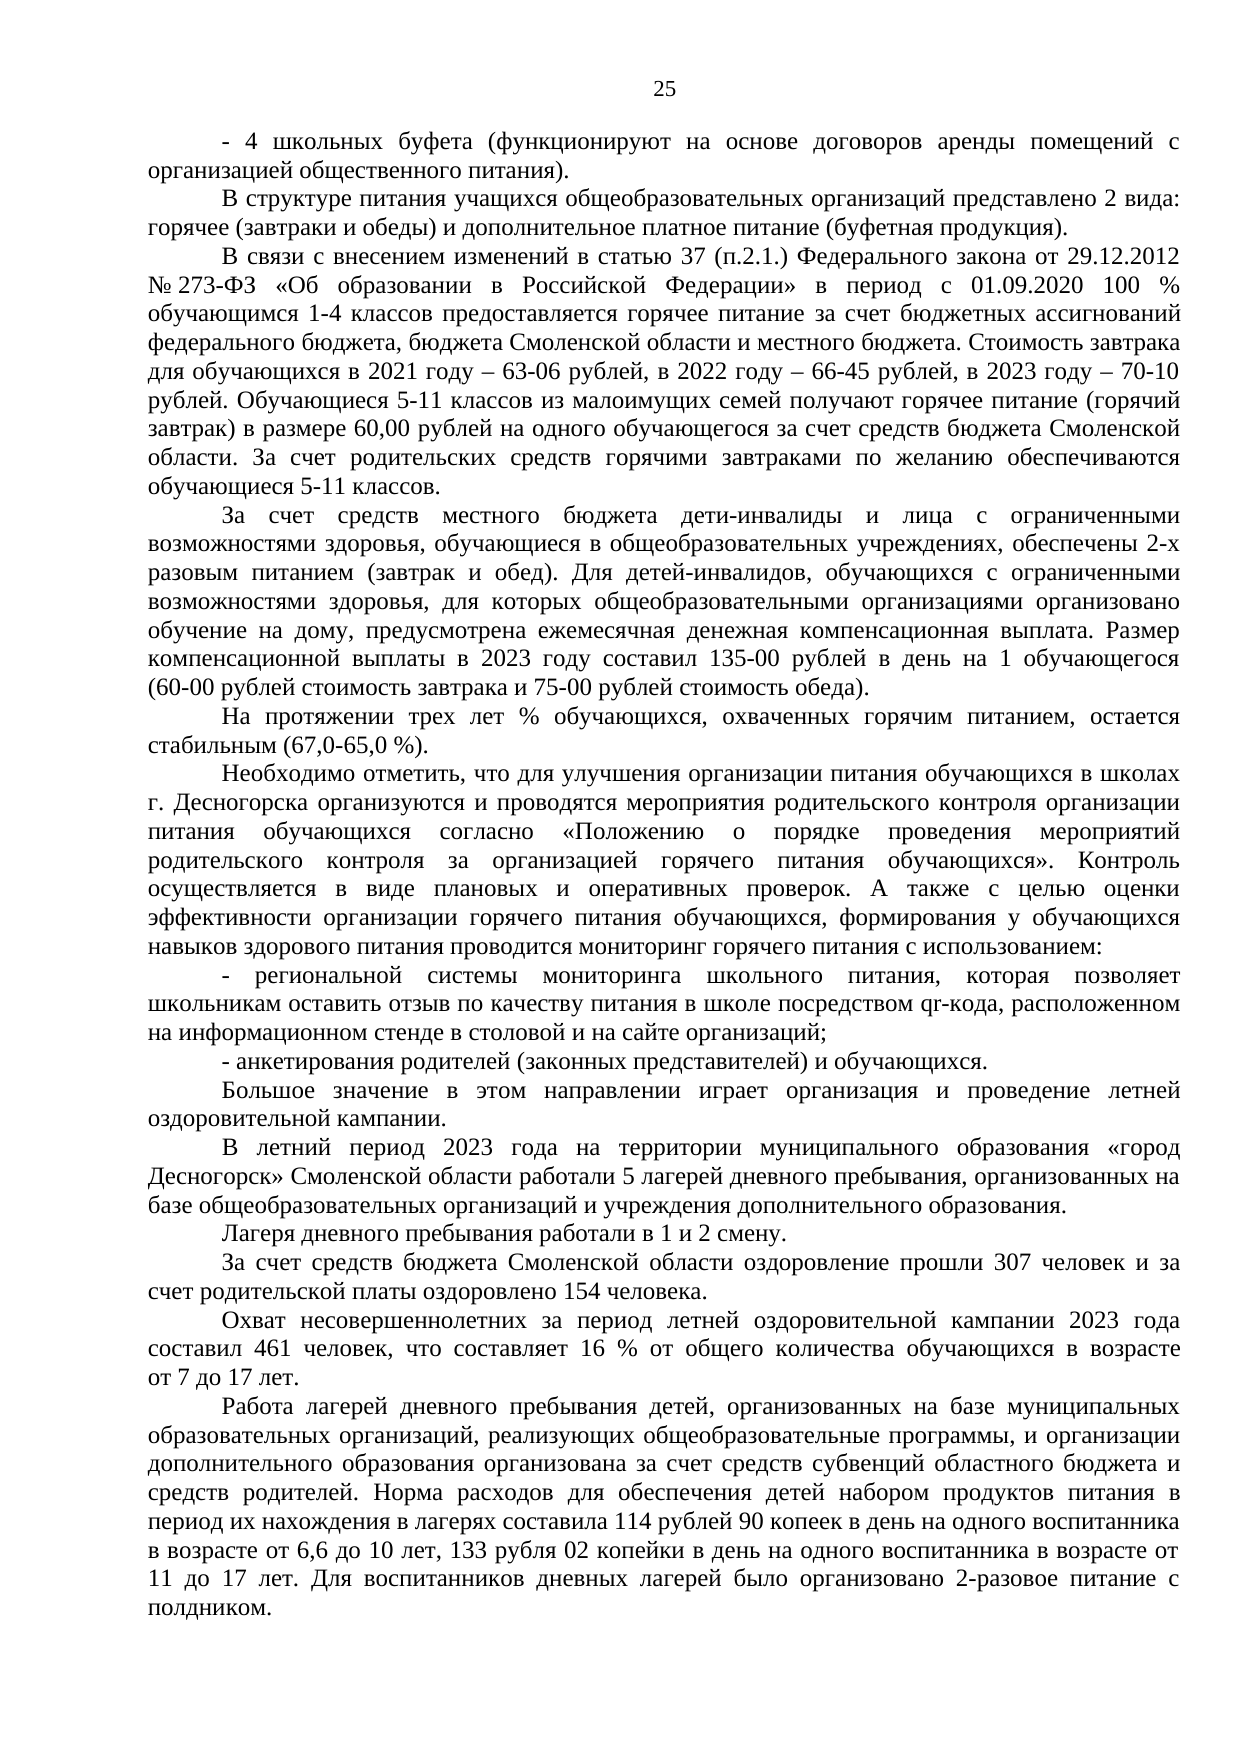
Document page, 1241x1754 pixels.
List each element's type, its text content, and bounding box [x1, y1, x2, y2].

text На протяжении трех лет % обучающихся, охваченных горячим питанием, остается стабильным (67,0-65,0 %). [148, 701, 1181, 758]
text Охват несовершеннолетних за период летней оздоровительной кампании 2023 года составил 461 человек, что составляет 16 % от общего количества обучающихся в возрасте от 7 до 17 лет. [148, 1305, 1181, 1391]
text За счет средств бюджета Смоленской области оздоровление прошли 307 человек и за счет родительской платы оздоровлено 154 человека. [148, 1247, 1181, 1305]
text В летний период 2023 года на территории муниципального образования «город Десногорск» Смоленской области работали 5 лагерей дневного пребывания, организованных на базе общеобразовательных организаций и учреждения дополнительного образования. [148, 1132, 1181, 1218]
text - региональной системы мониторинга школьного питания, которая позволяет школьникам оставить отзыв по качеству питания в школе посредством qr-кода, расположенном на информационном стенде в столовой и на сайте организаций; [148, 960, 1181, 1046]
text В связи с внесением изменений в статью 37 (п.2.1.) Федерального закона от 29.12.2012 № 273-ФЗ «Об образовании в Российской Федерации» в период с 01.09.2020 100 % обучающимся 1-4 классов предоставляется горячее питание за счет бюджетных ассигнований федерального бюджета, бюджета Смоленской области и местного бюджета. Стоимость завтрака для обучающихся в 2021 году – 63-06 рублей, в 2022 году – 66-45 рублей, в 2023 году – 70-10 рублей. Обучающиеся 5-11 классов из малоимущих семей получают горячее питание (горячий завтрак) в размере 60,00 рублей на одного обучающегося за счет средств бюджета Смоленской области. За счет родительских средств горячими завтраками по желанию обеспечиваются обучающиеся 5-11 классов. [148, 241, 1181, 500]
text Лагеря дневного пребывания работали в 1 и 2 смену. [148, 1218, 1181, 1247]
text - 4 школьных буфета (функционируют на основе договоров аренды помещений с организацией общественного питания). [148, 126, 1181, 183]
text За счет средств местного бюджета дети-инвалиды и лица с ограниченными возможностями здоровья, обучающиеся в общеобразовательных учреждениях, обеспечены 2-х разовым питанием (завтрак и обед). Для детей-инвалидов, обучающихся с ограниченными возможностями здоровья, для которых общеобразовательными организациями организовано обучение на дому, предусмотрена ежемесячная денежная компенсационная выплата. Размер компенсационной выплаты в 2023 году составил 135-00 рублей в день на 1 обучающегося (60-00 рублей стоимость завтрака и 75-00 рублей стоимость обеда). [148, 500, 1181, 701]
text Необходимо отметить, что для улучшения организации питания обучающихся в школах г. Десногорска организуются и проводятся мероприятия родительского контроля организации питания обучающихся согласно «Положению о порядке проведения мероприятий родительского контроля за организацией горячего питания обучающихся». Контроль осуществляется в виде плановых и оперативных проверок. А также с целью оценки эффективности организации горячего питания обучающихся, формирования у обучающихся навыков здорового питания проводится мониторинг горячего питания с использованием: [148, 758, 1181, 960]
text В структуре питания учащихся общеобразовательных организаций представлено 2 вида: горячее (завтраки и обеды) и дополнительное платное питание (буфетная продукция). [148, 183, 1181, 241]
text Большое значение в этом направлении играет организация и проведение летней оздоровительной кампании. [148, 1075, 1181, 1132]
text - анкетирования родителей (законных представителей) и обучающихся. [148, 1046, 1181, 1075]
text Работа лагерей дневного пребывания детей, организованных на базе муниципальных образовательных организаций, реализующих общеобразовательные программы, и организации дополнительного образования организована за счет средств субвенций областного бюджета и средств родителей. Норма расходов для обеспечения детей набором продуктов питания в период их нахождения в лагерях составила 114 рублей 90 копеек в день на одного воспитанника в возрасте от 6,6 до 10 лет, 133 рубля 02 копейки в день на одного воспитанника в возрасте от 11 до 17 лет. Для воспитанников дневных лагерей было организовано 2-разовое питание с полдником. [148, 1391, 1181, 1621]
